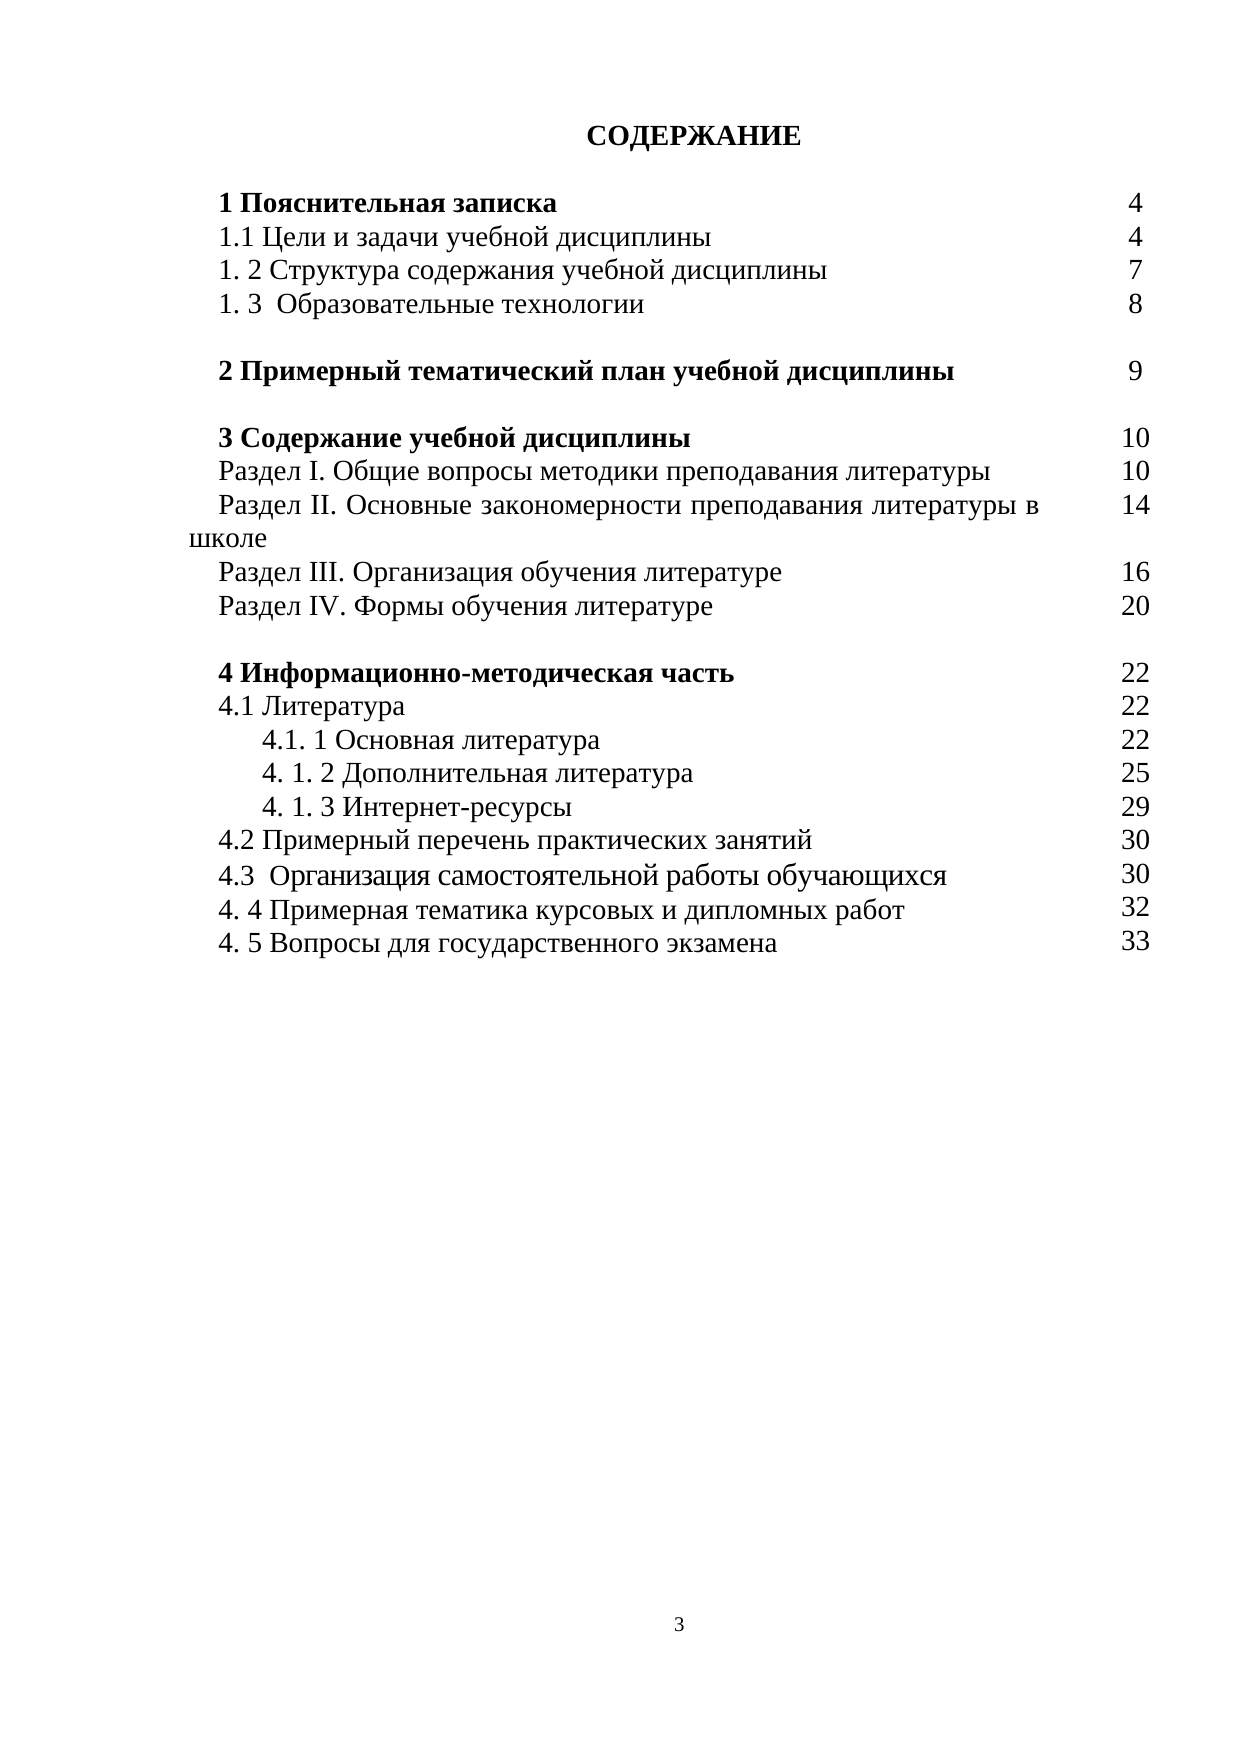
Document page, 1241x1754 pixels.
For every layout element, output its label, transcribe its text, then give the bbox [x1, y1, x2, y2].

text СОДЕРЖАНИЕ [177, 118, 1181, 152]
table_cell 9 10 10 14 16 20 22 22 22 25 29 30 30 32 33 [1051, 353, 1190, 993]
table_header 4 4 7 8 [1051, 185, 1190, 353]
table_cell 2 Примерный тематический план учебной дисциплины 3 Содержание учебной дисциплины Раздел I. Общие вопросы методики преподавания литературы Раздел II. Основные закономерности преподавания литературы в школе Раздел III. Организация обучения литературе Раздел IV. Формы обучения литературе 4 Информационно-методическая часть 4.1 Литература 4.1. 1 Основная литература 4. 1. 2 Дополнительная литература 4. 1. 3 Интернет-ресурсы 4.2 Примерный перечень практических занятий 4.3 Организация самостоятельной работы обучающихся 4. 4 Примерная тематика курсовых и дипломных работ 4. 5 Вопросы для государственного экзамена [177, 353, 1051, 993]
table_header 1 Пояснительная записка 1.1 Цели и задачи учебной дисциплины 1. 2 Структура содержания учебной дисциплины 1. 3 Образовательные технологии [177, 185, 1051, 353]
